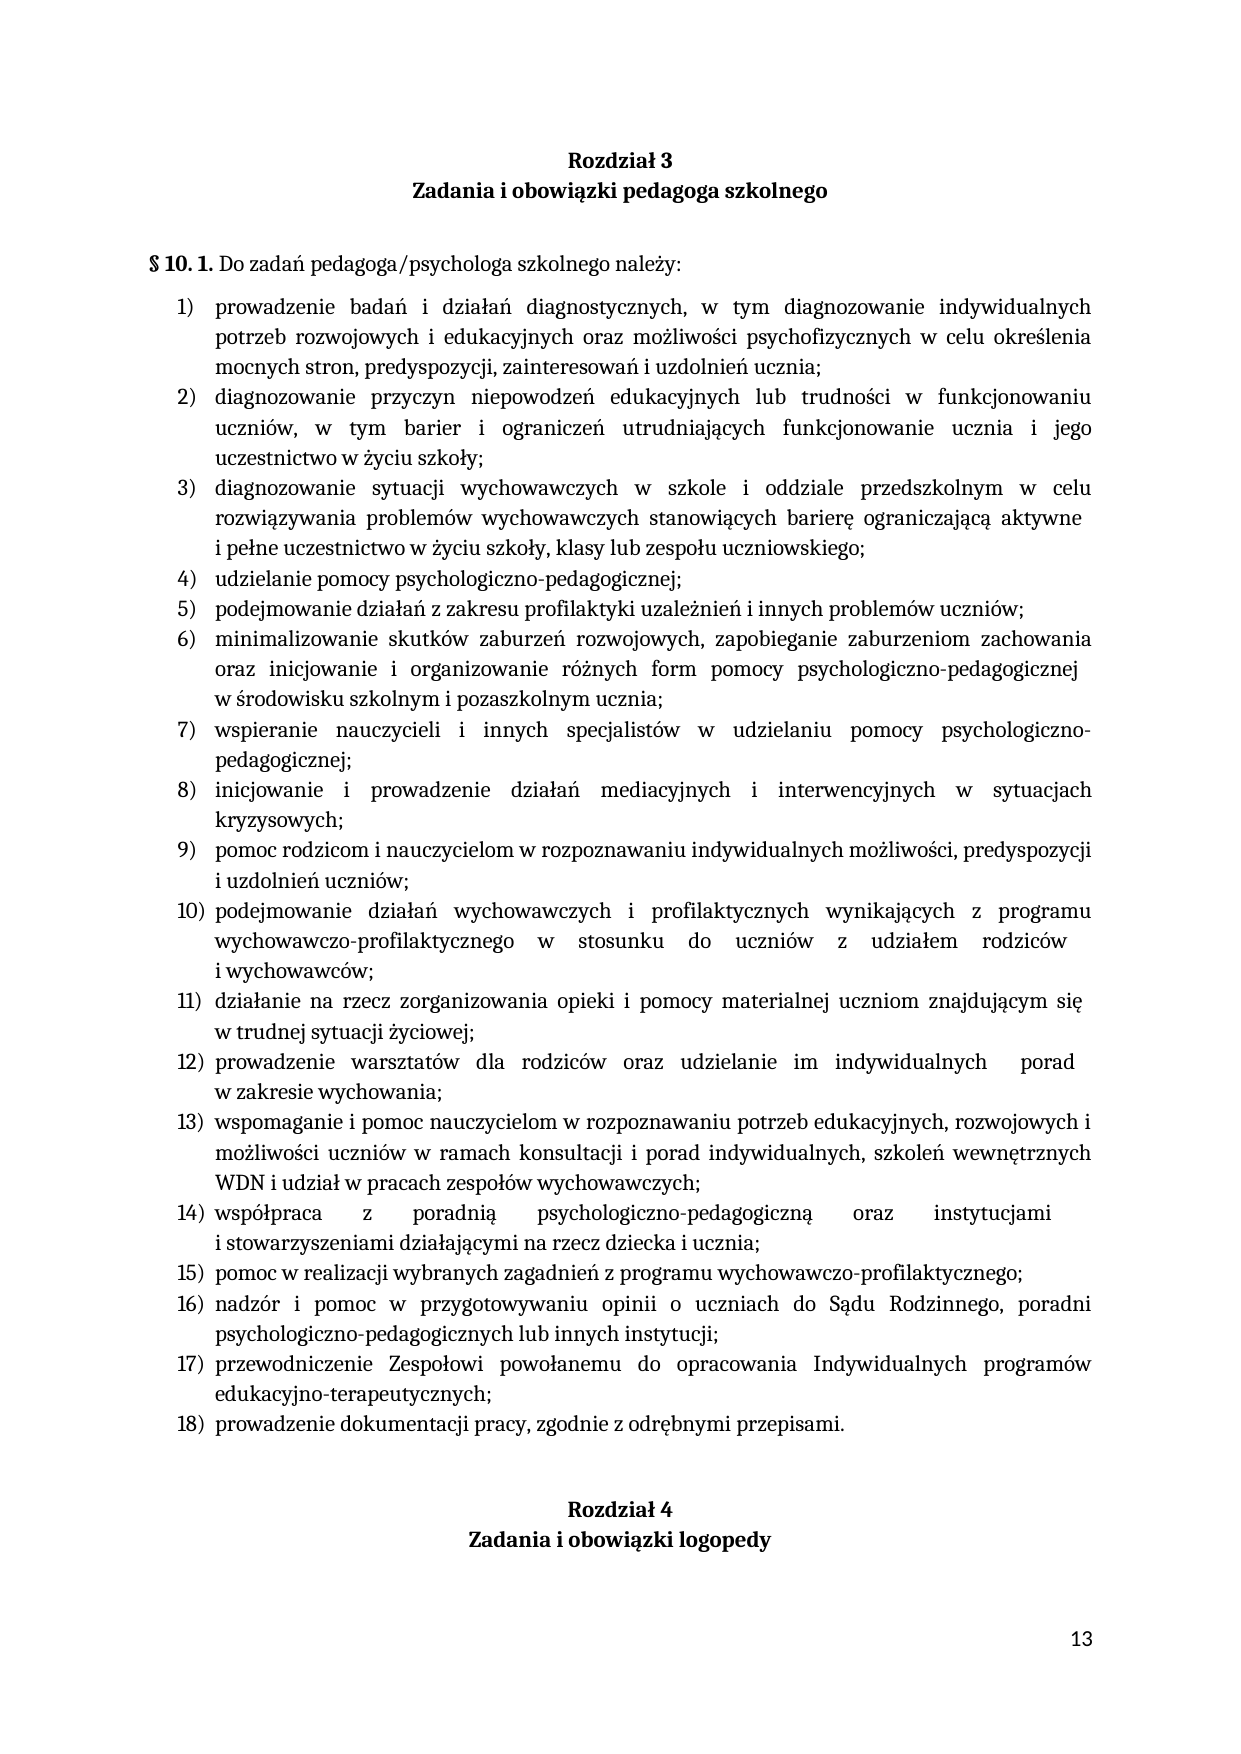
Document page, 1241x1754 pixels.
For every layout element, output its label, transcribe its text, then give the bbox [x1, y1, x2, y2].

list pomoc w realizacji wybranych zagadnień z programu wychowawczo-profilaktycznego; [177, 1260, 1093, 1286]
subtitle Rozdział 4 Zadania i obowiązki logopedy [148, 1497, 1093, 1553]
list wspieranie nauczycieli i innych specjalistów w udzielaniu pomocy psychologiczno-pedagogicznej; [177, 716, 1093, 773]
list nadzór i pomoc w przygotowywaniu opinii o uczniach do Sądu Rodzinnego, poradni psychologiczno-pedagogicznych lub innych instytucji; [177, 1290, 1093, 1347]
list podejmowanie działań wychowawczych i profilaktycznych wynikających z programu wychowawczo-profilaktycznego w stosunku do uczniów z udziałem rodziców i wychowawców; [177, 898, 1093, 984]
list inicjowanie i prowadzenie działań mediacyjnych i interwencyjnych w sytuacjach kryzysowych; [177, 777, 1093, 833]
list współpraca z poradnią psychologiczno-pedagogiczną oraz instytucjami i stowarzyszeniami działającymi na rzecz dziecka i ucznia; [177, 1200, 1093, 1256]
list wspomaganie i pomoc nauczycielom w rozpoznawaniu potrzeb edukacyjnych, rozwojowych i możliwości uczniów w ramach konsultacji i porad indywidualnych, szkoleń wewnętrznych WDN i udział w pracach zespołów wychowawczych; [177, 1109, 1093, 1196]
list prowadzenie warsztatów dla rodziców oraz udzielanie im indywidualnych porad w zakresie wychowania; [177, 1049, 1093, 1105]
list prowadzenie dokumentacji pracy, zgodnie z odrębnymi przepisami. [177, 1411, 1093, 1437]
list podejmowanie działań z zakresu profilaktyki uzależnień i innych problemów uczniów; [177, 596, 1093, 622]
list diagnozowanie sytuacji wychowawczych w szkole i oddziale przedszkolnym w celu rozwiązywania problemów wychowawczych stanowiących barierę ograniczającą aktywne i pełne uczestnictwo w życiu szkoły, klasy lub zespołu uczniowskiego; [177, 475, 1093, 561]
subtitle Rozdział 3 Zadania i obowiązki pedagoga szkolnego [148, 148, 1093, 204]
list działanie na rzecz zorganizowania opieki i pomocy materialnej uczniom znajdującym się w trudnej sytuacji życiowej; [177, 988, 1093, 1045]
text § 10. 1. Do zadań pedagoga/psychologa szkolnego należy: [148, 251, 1093, 277]
list diagnozowanie przyczyn niepowodzeń edukacyjnych lub trudności w funkcjonowaniu uczniów, w tym barier i ograniczeń utrudniających funkcjonowanie ucznia i jego uczestnictwo w życiu szkoły; [177, 384, 1093, 471]
list prowadzenie badań i działań diagnostycznych, w tym diagnozowanie indywidualnych potrzeb rozwojowych i edukacyjnych oraz możliwości psychofizycznych w celu określenia mocnych stron, predyspozycji, zainteresowań i uzdolnień ucznia; [177, 293, 1093, 380]
list przewodniczenie Zespołowi powołanemu do opracowania Indywidualnych programów edukacyjno-terapeutycznych; [177, 1351, 1093, 1407]
list udzielanie pomocy psychologiczno-pedagogicznej; [177, 565, 1093, 592]
list pomoc rodzicom i nauczycielom w rozpoznawaniu indywidualnych możliwości, predyspozycji i uzdolnień uczniów; [177, 837, 1093, 894]
list minimalizowanie skutków zaburzeń rozwojowych, zapobieganie zaburzeniom zachowania oraz inicjowanie i organizowanie różnych form pomocy psychologiczno-pedagogicznej w środowisku szkolnym i pozaszkolnym ucznia; [177, 626, 1093, 712]
